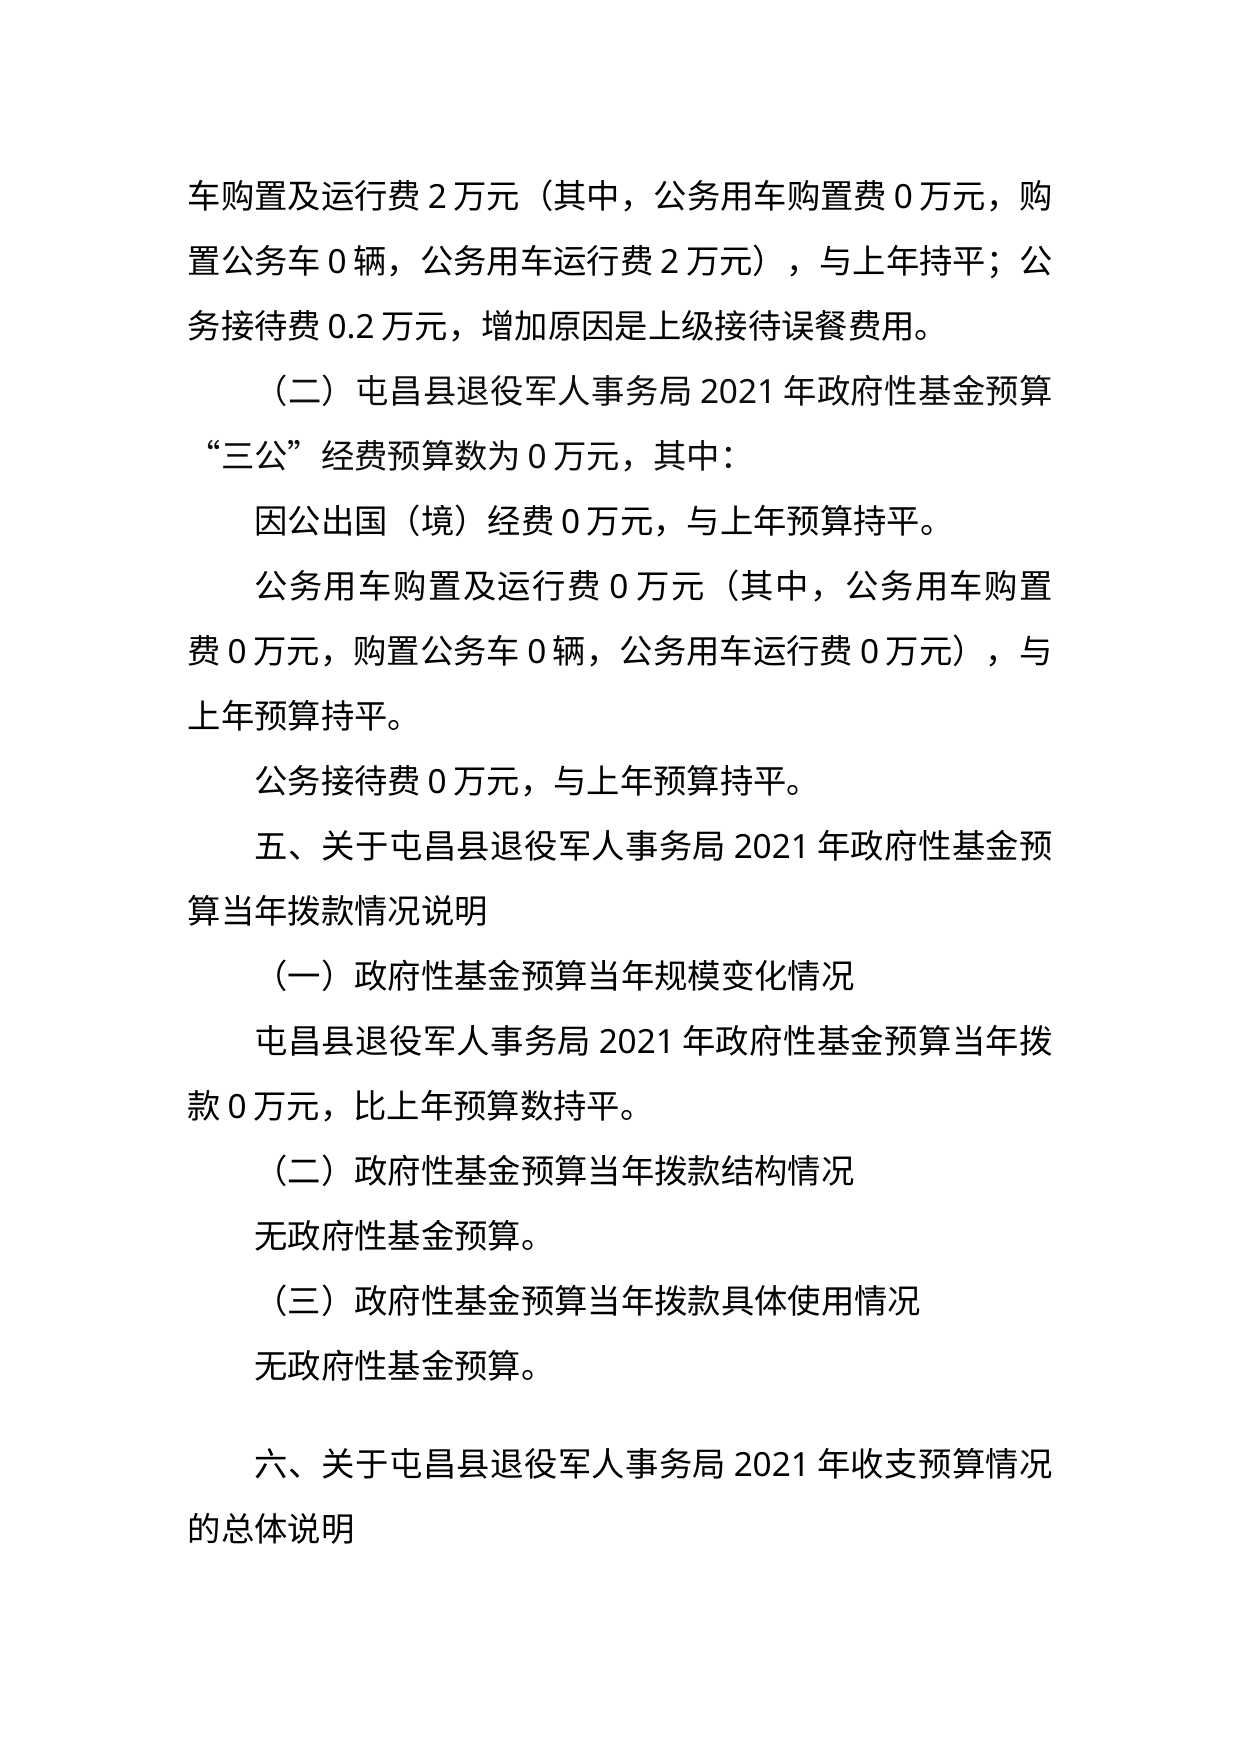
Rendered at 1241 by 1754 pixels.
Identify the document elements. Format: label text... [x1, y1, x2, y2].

text （二）政府性基金预算当年拨款结构情况 [187, 1137, 1053, 1202]
text （一）政府性基金预算当年规模变化情况 [187, 942, 1053, 1007]
text 无政府性基金预算。 [187, 1202, 1053, 1267]
text （三）政府性基金预算当年拨款具体使用情况 [187, 1267, 1053, 1332]
text （二）屯昌县退役军人事务局2021年政府性基金预算“三公”经费预算数为0万元，其中： [187, 357, 1053, 487]
text 五、关于屯昌县退役军人事务局2021年政府性基金预算当年拨款情况说明 [187, 812, 1053, 942]
text 六、关于屯昌县退役军人事务局2021年收支预算情况的总体说明 [187, 1429, 1053, 1559]
text 无政府性基金预算。 [187, 1332, 1053, 1397]
text 公务用车购置及运行费0万元（其中，公务用车购置费0万元，购置公务车0辆，公务用车运行费0万元），与上年预算持平。 [187, 552, 1053, 747]
text 公务接待费0万元，与上年预算持平。 [187, 747, 1053, 812]
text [187, 162, 1053, 357]
text 因公出国（境）经费0万元，与上年预算持平。 [187, 487, 1053, 552]
text 屯昌县退役军人事务局2021年政府性基金预算当年拨款0万元，比上年预算数持平。 [187, 1007, 1053, 1137]
